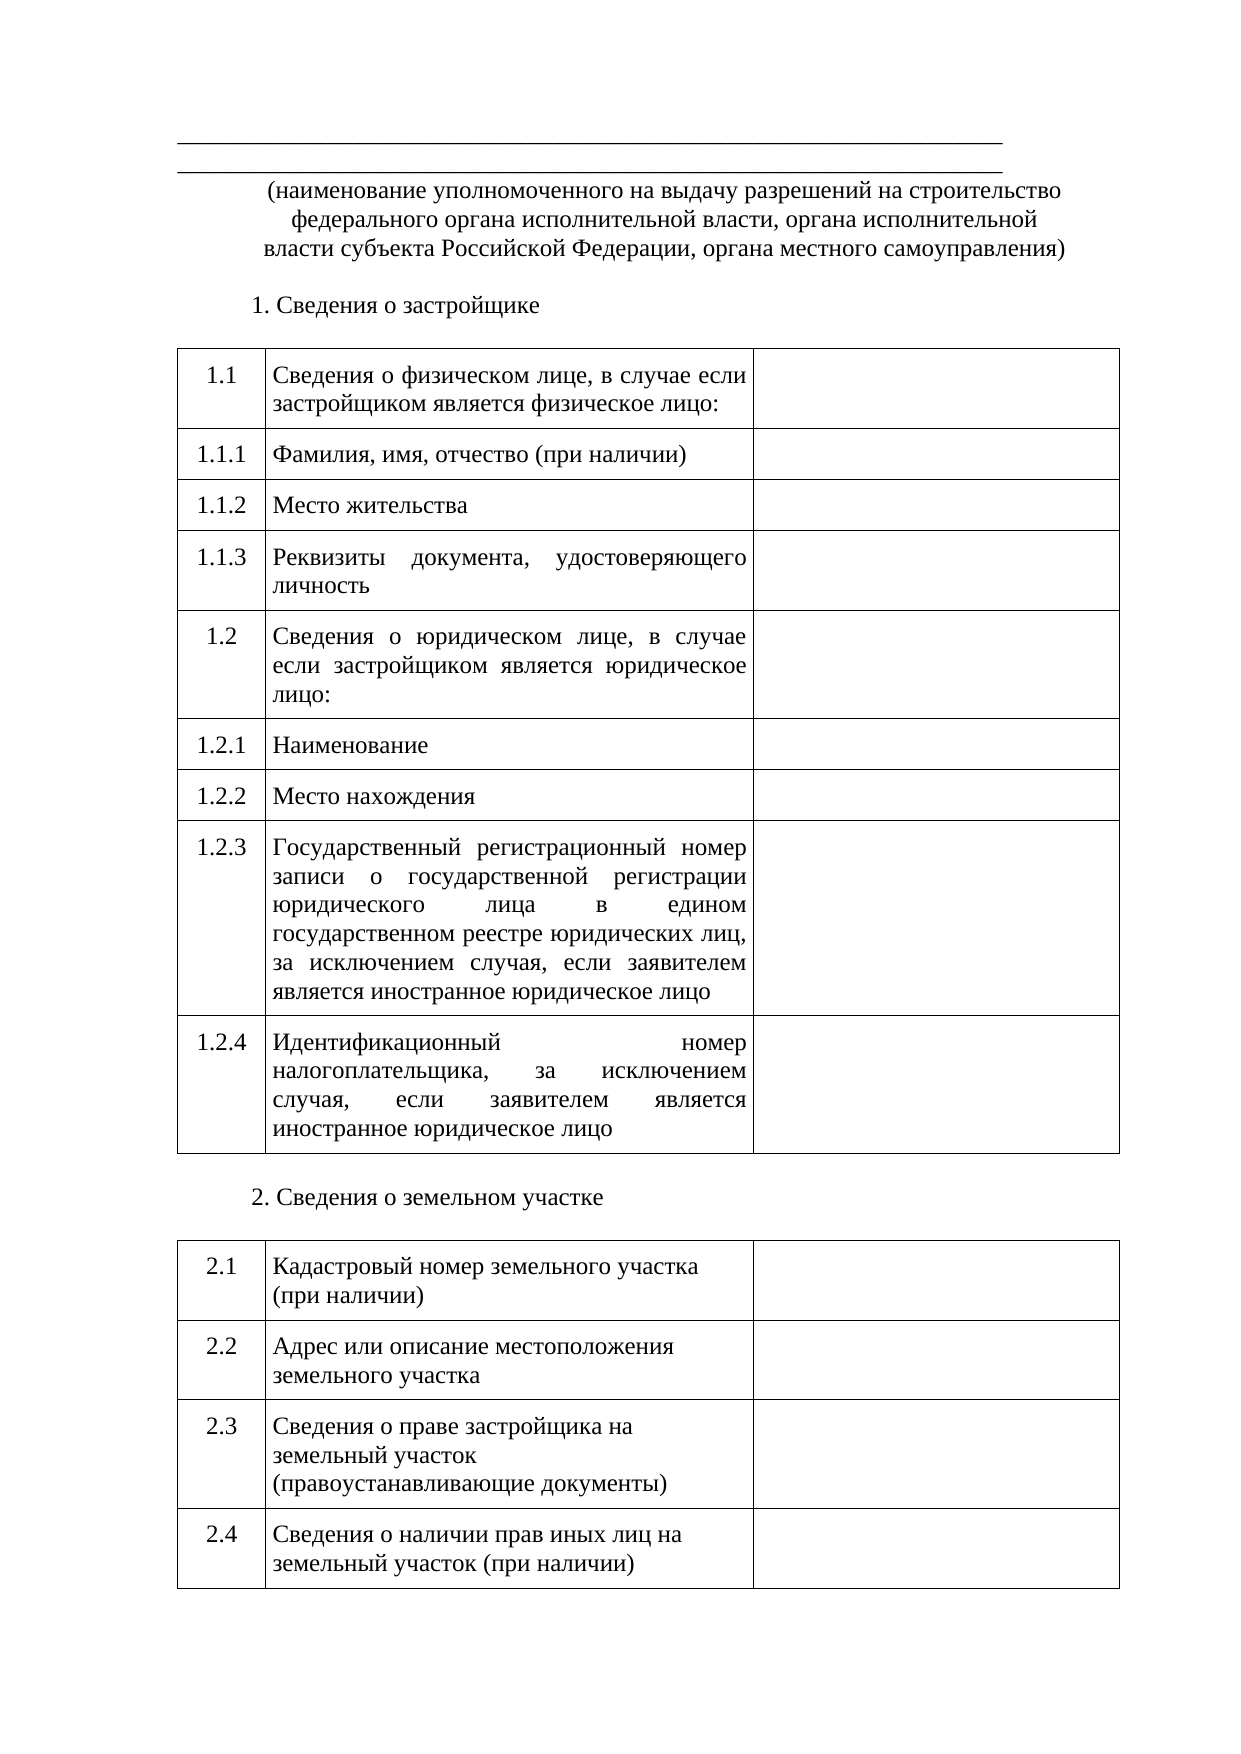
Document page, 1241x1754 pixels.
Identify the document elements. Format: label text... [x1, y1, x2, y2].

text федерального органа исполнительной власти, органа исполнительной [177, 204, 1152, 233]
table_cell 2.4 [178, 1509, 265, 1588]
table_cell Фамилия, имя, отчество (при наличии) [266, 429, 753, 479]
table_cell 1.2.2 [178, 770, 265, 820]
table_header [754, 349, 1119, 428]
table_cell Государственный регистрационный номер записи о государственной регистрации юридического лица в едином государственном реестре юридических лиц, за исключением случая, если заявителем является иностранное юридическое лицо [266, 821, 753, 1015]
table_header [754, 1241, 1119, 1319]
table_cell [754, 1321, 1119, 1399]
table_cell [754, 611, 1119, 718]
table_cell 1.2 [178, 611, 265, 718]
table_cell [754, 1509, 1119, 1588]
text 2. Сведения о земельном участке [177, 1182, 1152, 1211]
table_cell 1.2.4 [178, 1016, 265, 1152]
table_cell Идентификационный номер налогоплательщика, за исключением случая, если заявителем является иностранное юридическое лицо [266, 1016, 753, 1152]
table_cell Сведения о праве застройщика на земельный участок (правоустанавливающие документы) [266, 1400, 753, 1508]
text 1. Сведения о застройщике [177, 291, 1152, 319]
table_cell 1.2.1 [178, 719, 265, 769]
table_cell [754, 770, 1119, 820]
table_cell 1.1.3 [178, 531, 265, 610]
table_cell Место нахождения [266, 770, 753, 820]
table_cell [754, 1016, 1119, 1152]
table_cell Сведения о юридическом лице, в случае если застройщиком является юридическое лицо: [266, 611, 753, 718]
text __________________________________________________________________ [177, 118, 1152, 147]
table_cell Наименование [266, 719, 753, 769]
table_header 2.1 [178, 1241, 265, 1319]
table_cell [754, 480, 1119, 530]
table_header Кадастровый номер земельного участка (при наличии) [266, 1241, 753, 1319]
table_cell 1.2.3 [178, 821, 265, 1015]
table_cell Реквизиты документа, удостоверяющего личность [266, 531, 753, 610]
table_header Сведения о физическом лице, в случае если застройщиком является физическое лицо: [266, 349, 753, 428]
table_cell Адрес или описание местоположения земельного участка [266, 1321, 753, 1399]
table_cell 1.1.1 [178, 429, 265, 479]
table_cell Сведения о наличии прав иных лиц на земельный участок (при наличии) [266, 1509, 753, 1588]
table_cell [754, 821, 1119, 1015]
table_header 1.1 [178, 349, 265, 428]
table_cell [754, 429, 1119, 479]
table_cell [754, 1400, 1119, 1508]
text __________________________________________________________________ [177, 147, 1152, 176]
table_cell [754, 719, 1119, 769]
text (наименование уполномоченного на выдачу разрешений на строительство [177, 176, 1152, 204]
table_cell 2.3 [178, 1400, 265, 1508]
table_cell 2.2 [178, 1321, 265, 1399]
text власти субъекта Российской Федерации, органа местного самоуправления) [177, 233, 1152, 262]
table_cell Место жительства [266, 480, 753, 530]
table_cell [754, 531, 1119, 610]
table_cell 1.1.2 [178, 480, 265, 530]
